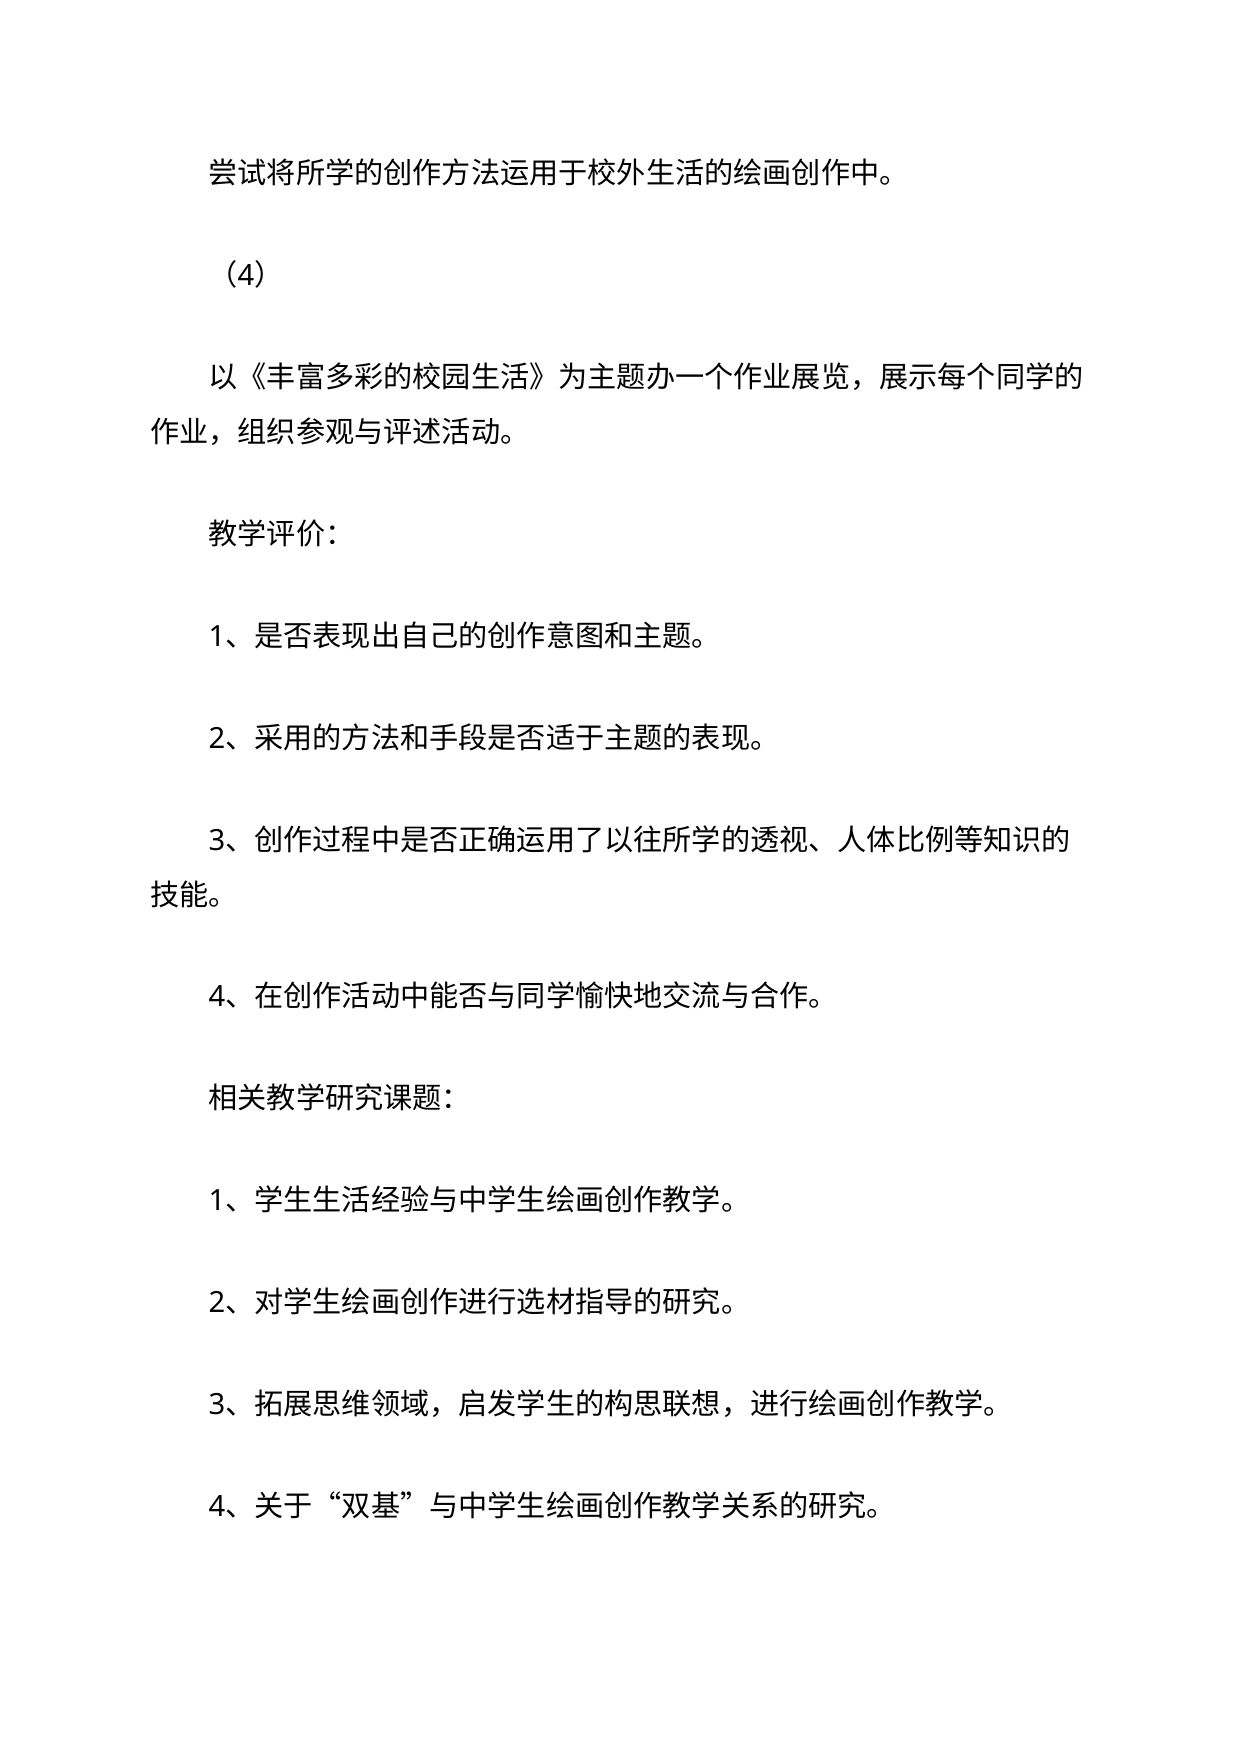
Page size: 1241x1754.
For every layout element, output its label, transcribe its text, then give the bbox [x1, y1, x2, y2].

text 尝试将所学的创作方法运用于校外生活的绘画创作中。 [150, 150, 1090, 192]
text 2、采用的方法和手段是否适于主题的表现。 [150, 714, 1090, 757]
text 4、在创作活动中能否与同学愉快地交流与合作。 [150, 973, 1090, 1015]
text 4、关于“双基”与中学生绘画创作教学关系的研究。 [150, 1483, 1090, 1525]
text （4） [150, 252, 1090, 294]
text 教学评价： [150, 510, 1090, 553]
text 3、创作过程中是否正确运用了以往所学的透视、人体比例等知识的技能。 [150, 816, 1090, 913]
text 以《丰富多彩的校园生活》为主题办一个作业展览，展示每个同学的作业，组织参观与评述活动。 [150, 354, 1090, 451]
text 相关教学研究课题： [150, 1075, 1090, 1117]
text 1、是否表现出自己的创作意图和主题。 [150, 612, 1090, 654]
text 3、拓展思维领域，启发学生的构思联想，进行绘画创作教学。 [150, 1381, 1090, 1423]
text 2、对学生绘画创作进行选材指导的研究。 [150, 1279, 1090, 1321]
text 1、学生生活经验与中学生绘画创作教学。 [150, 1177, 1090, 1219]
